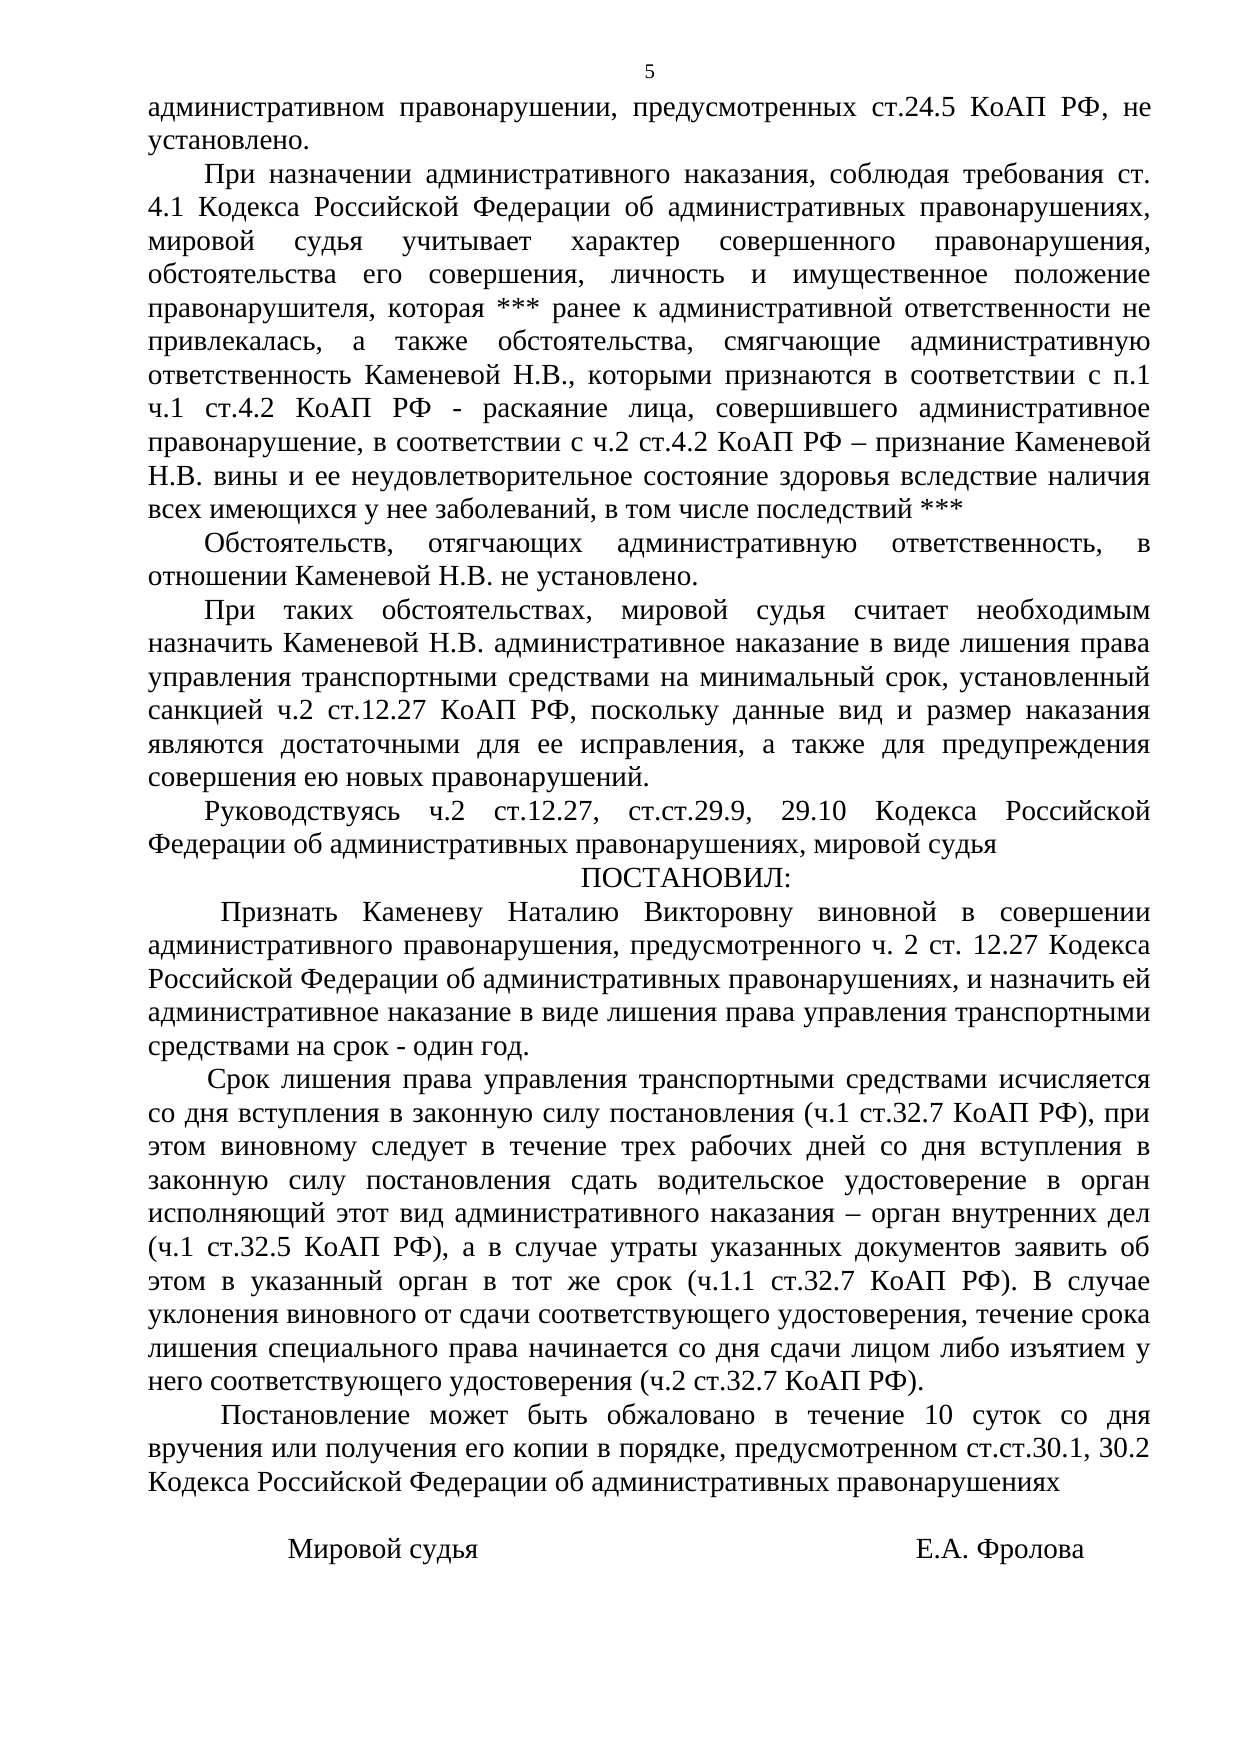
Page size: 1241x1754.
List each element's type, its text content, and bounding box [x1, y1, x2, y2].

text Срок лишения права управления транспортными средствами исчисляется со дня вступления в законную силу постановления (ч.1 ст.32.7 КоАП РФ), при этом виновному следует в течение трех рабочих дней со дня вступления в законную силу постановления сдать водительское удостоверение в орган исполняющий этот вид административного наказания – орган внутренних дел (ч.1 ст.32.5 КоАП РФ), а в случае утраты указанных документов заявить об этом в указанный орган в тот же срок (ч.1.1 ст.32.7 КоАП РФ). В случае уклонения виновного от сдачи соответствующего удостоверения, течение срока лишения специального права начинается со дня сдачи лицом либо изъятием у него соответствующего удостоверения (ч.2 ст.32.7 КоАП РФ). [148, 1061, 1152, 1397]
text Признать Каменеву Наталию Викторовну виновной в совершении административного правонарушения, предусмотренного ч. 2 ст. 12.27 Кодекса Российской Федерации об административных правонарушениях, и назначить ей административное наказание в виде лишения права управления транспортными средствами на срок - один год. [148, 894, 1152, 1061]
text Обстоятельств, отягчающих административную ответственность, в отношении Каменевой Н.В. не установлено. [148, 525, 1152, 592]
text При назначении административного наказания, соблюдая требования ст. 4.1 Кодекса Российской Федерации об административных правонарушениях, мировой судья учитывает характер совершенного правонарушения, обстоятельства его совершения, личность и имущественное положение правонарушителя, которая *** ранее к административной ответственности не привлекалась, а также обстоятельства, смягчающие административную ответственность Каменевой Н.В., которыми признаются в соответствии с п.1 ч.1 ст.4.2 КоАП РФ - раскаяние лица, совершившего административное правонарушение, в соответствии с ч.2 ст.4.2 КоАП РФ – признание Каменевой Н.В. вины и ее неудовлетворительное состояние здоровья вследствие наличия всех имеющихся у нее заболеваний, в том числе последствий *** [148, 156, 1152, 525]
text Мировой судья Е.А. Фролова [148, 1531, 1152, 1564]
text Руководствуясь ч.2 ст.12.27, ст.ст.29.9, 29.10 Кодекса Российской Федерации об административных правонарушениях, мировой судья [148, 793, 1152, 860]
text При таких обстоятельствах, мировой судья считает необходимым назначить Каменевой Н.В. административное наказание в виде лишения права управления транспортными средствами на минимальный срок, установленный санкцией ч.2 ст.12.27 КоАП РФ, поскольку данные вид и размер наказания являются достаточными для ее исправления, а также для предупреждения совершения ею новых правонарушений. [148, 592, 1152, 793]
text ПОСТАНОВИЛ: [148, 860, 1152, 894]
text Постановление может быть обжаловано в течение 10 суток со дня вручения или получения его копии в порядке, предусмотренном ст.ст.30.1, 30.2 Кодекса Российской Федерации об административных правонарушениях [148, 1397, 1152, 1497]
